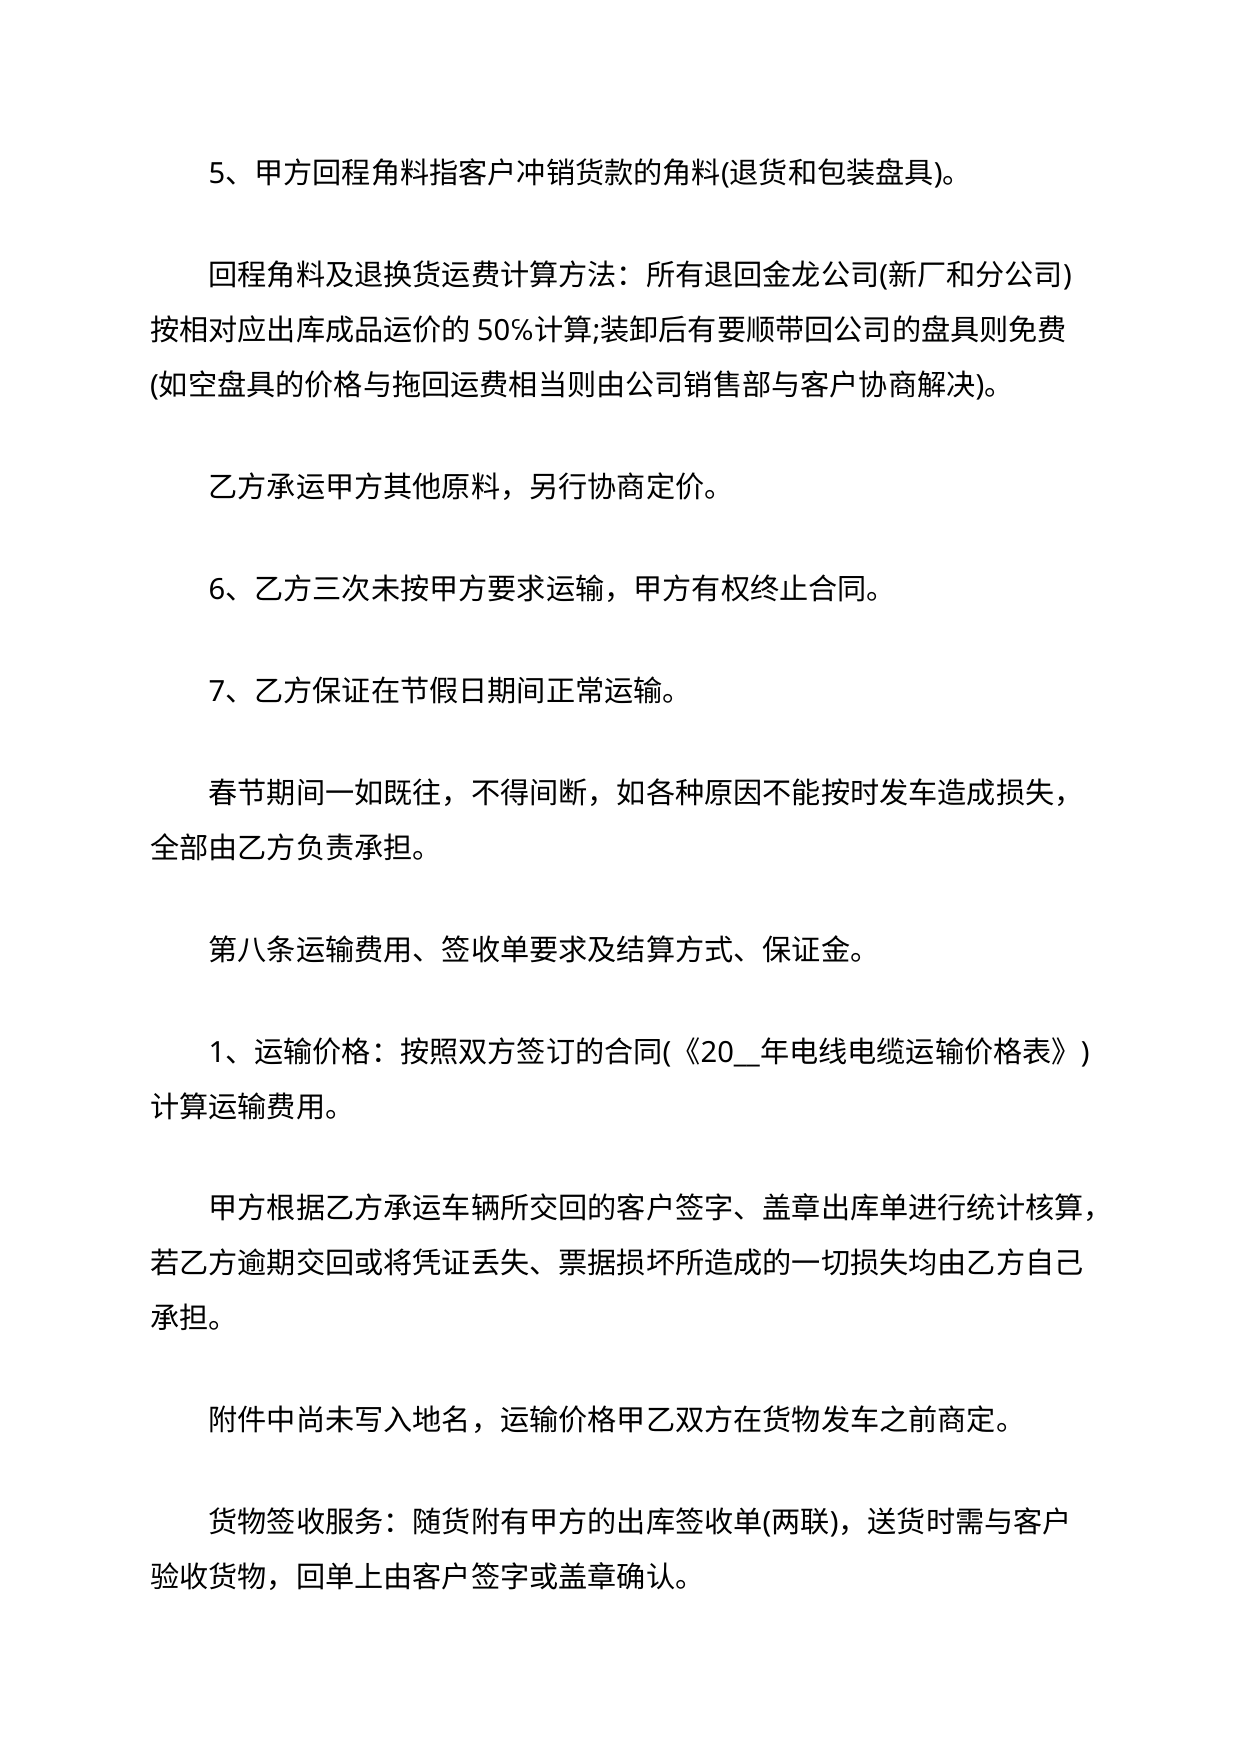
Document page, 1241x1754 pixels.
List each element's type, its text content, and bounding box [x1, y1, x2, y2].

text 甲方根据乙方承运车辆所交回的客户签字、盖章出库单进行统计核算，若乙方逾期交回或将凭证丢失、票据损坏所造成的一切损失均由乙方自己承担。 [150, 1185, 1090, 1337]
text 乙方承运甲方其他原料，另行协商定价。 [150, 464, 1090, 506]
text 第八条运输费用、签收单要求及结算方式、保证金。 [150, 926, 1090, 969]
text 回程角料及退换货运费计算方法：所有退回金龙公司(新厂和分公司)按相对应出库成品运价的50℅计算;装卸后有要顺带回公司的盘具则免费(如空盘具的价格与拖回运费相当则由公司销售部与客户协商解决)。 [150, 252, 1090, 404]
text 1、运输价格：按照双方签订的合同(《20__年电线电缆运输价格表》)计算运输费用。 [150, 1028, 1090, 1125]
text 6、乙方三次未按甲方要求运输，甲方有权终止合同。 [150, 566, 1090, 608]
text 附件中尚未写入地名，运输价格甲乙双方在货物发车之前商定。 [150, 1396, 1090, 1439]
text 春节期间一如既往，不得间断，如各种原因不能按时发车造成损失，全部由乙方负责承担。 [150, 770, 1090, 867]
text 货物签收服务：随货附有甲方的出库签收单(两联)，送货时需与客户验收货物，回单上由客户签字或盖章确认。 [150, 1498, 1090, 1596]
text 7、乙方保证在节假日期间正常运输。 [150, 668, 1090, 710]
text 5、甲方回程角料指客户冲销货款的角料(退货和包装盘具)。 [150, 150, 1090, 192]
